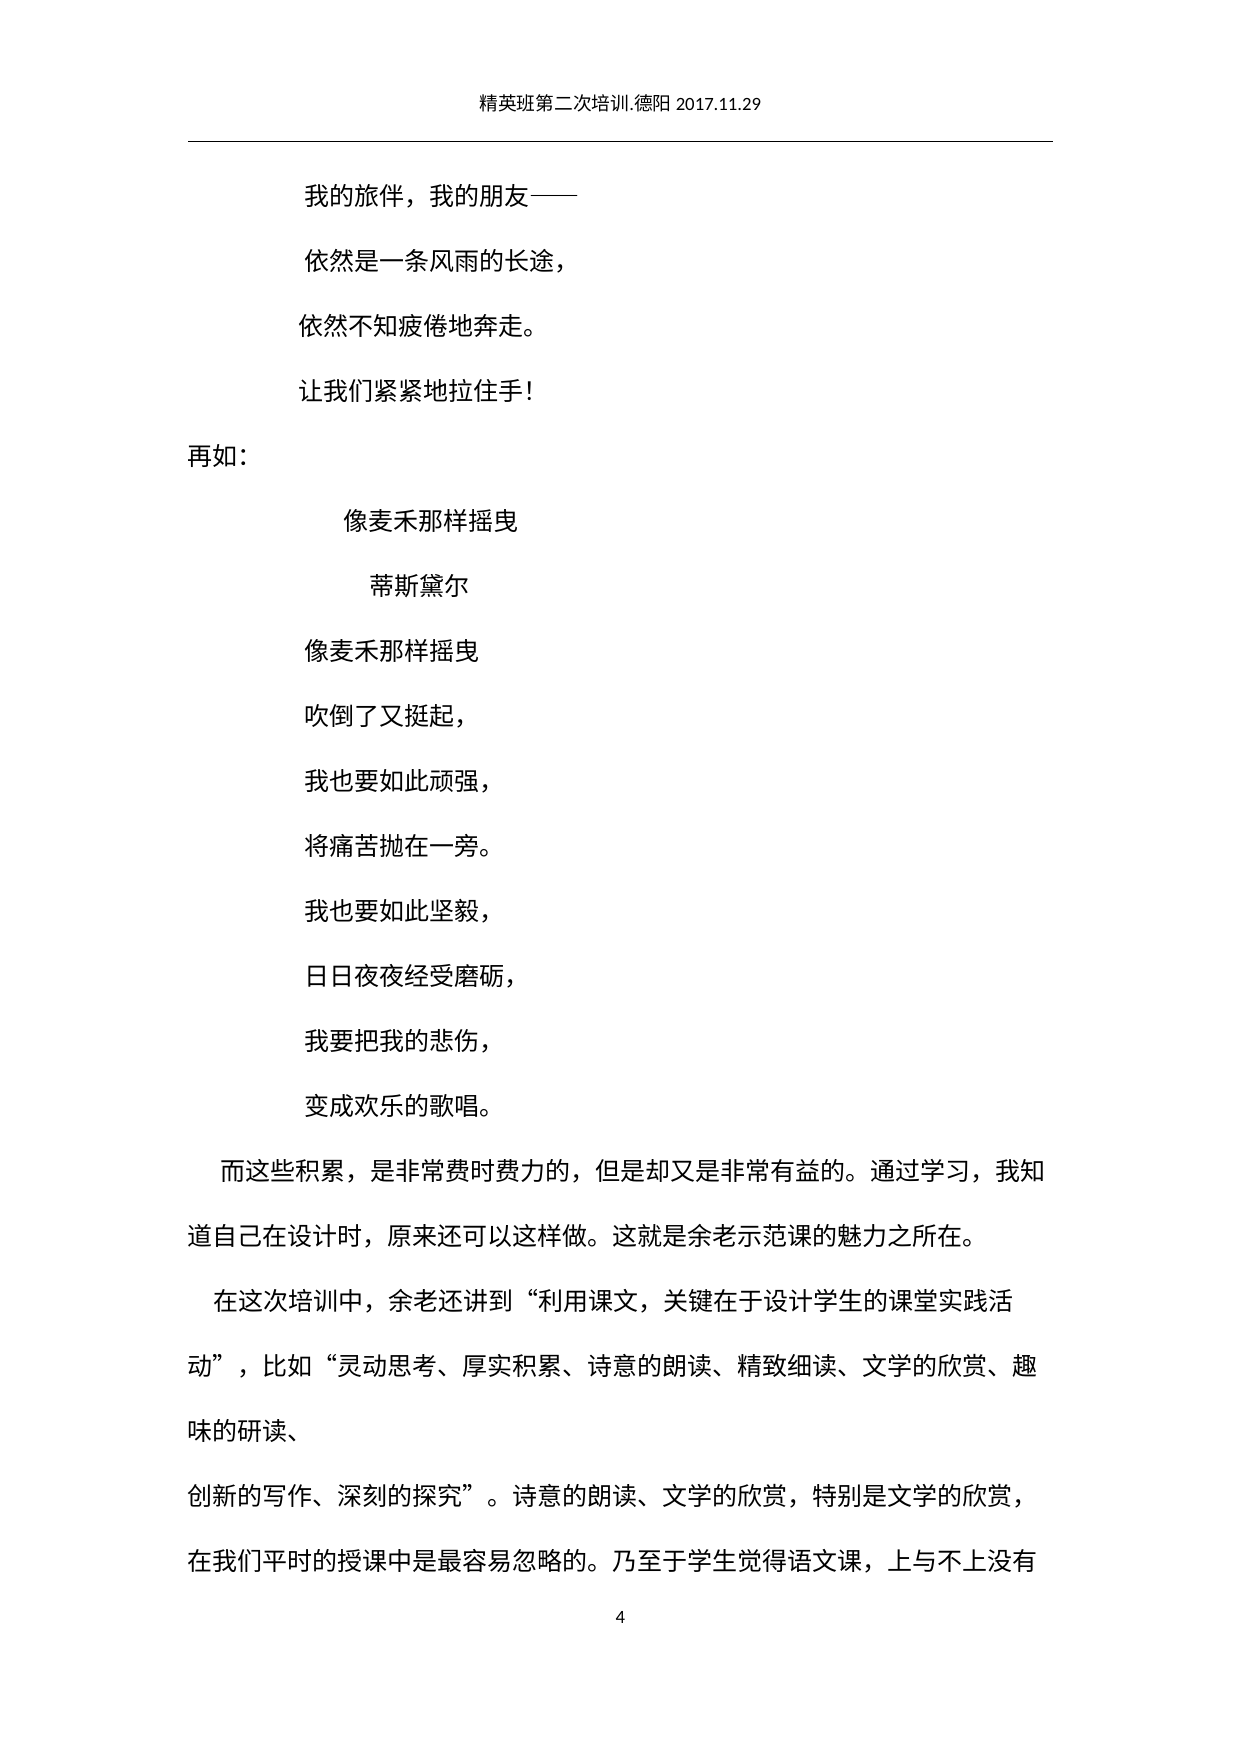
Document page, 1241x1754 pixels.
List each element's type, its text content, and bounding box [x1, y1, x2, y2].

text 像麦禾那样摇曳 [187, 617, 1053, 682]
text 吹倒了又挺起， [187, 682, 1053, 747]
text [187, 1462, 1053, 1592]
text 让我们紧紧地拉住手！ [187, 357, 1053, 422]
text 像麦禾那样摇曳 [187, 487, 1053, 552]
text 依然是一条风雨的长途， [187, 227, 1053, 292]
text 日日夜夜经受磨砺， [187, 942, 1053, 1007]
text 我要把我的悲伤， [187, 1007, 1053, 1072]
text 在这次培训中，余老还讲到“利用课文，关键在于设计学生的课堂实践活动”，比如“灵动思考、厚实积累、诗意的朗读、精致细读、文学的欣赏、趣味的研读、 [187, 1267, 1053, 1462]
text 我也要如此顽强， [187, 747, 1053, 812]
text 我的旅伴，我的朋友—— [187, 162, 1053, 227]
text 依然不知疲倦地奔走。 [187, 292, 1053, 357]
text 将痛苦抛在一旁。 [187, 812, 1053, 877]
text 再如： [187, 422, 1053, 487]
text 蒂斯黛尔 [187, 552, 1053, 617]
text 而这些积累，是非常费时费力的，但是却又是非常有益的。通过学习，我知道自己在设计时，原来还可以这样做。这就是余老示范课的魅力之所在。 [187, 1137, 1053, 1267]
text 我也要如此坚毅， [187, 877, 1053, 942]
text 变成欢乐的歌唱。 [187, 1072, 1053, 1137]
